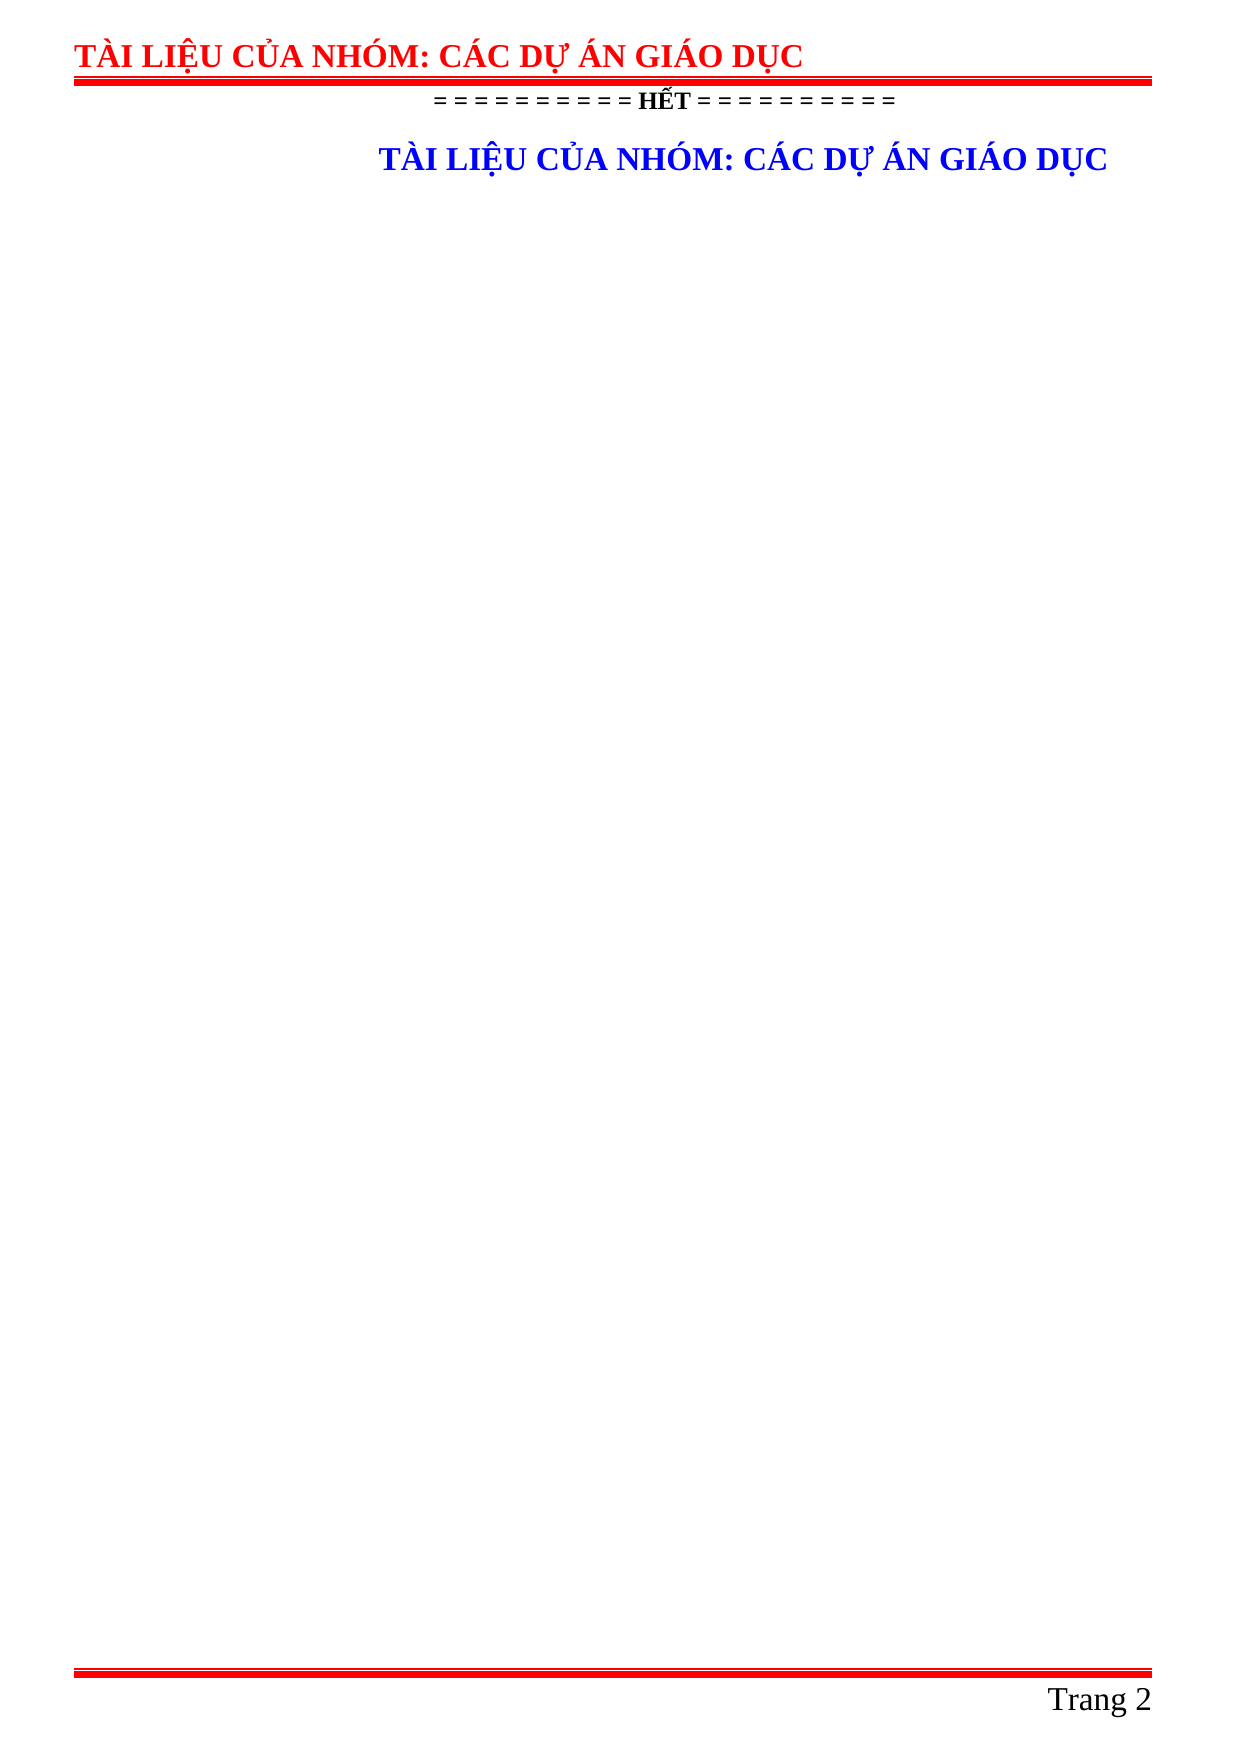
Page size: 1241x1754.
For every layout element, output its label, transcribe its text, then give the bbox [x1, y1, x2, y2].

text = = = = = = = = = = HẾT = = = = = = = = = = [177, 86, 1152, 114]
